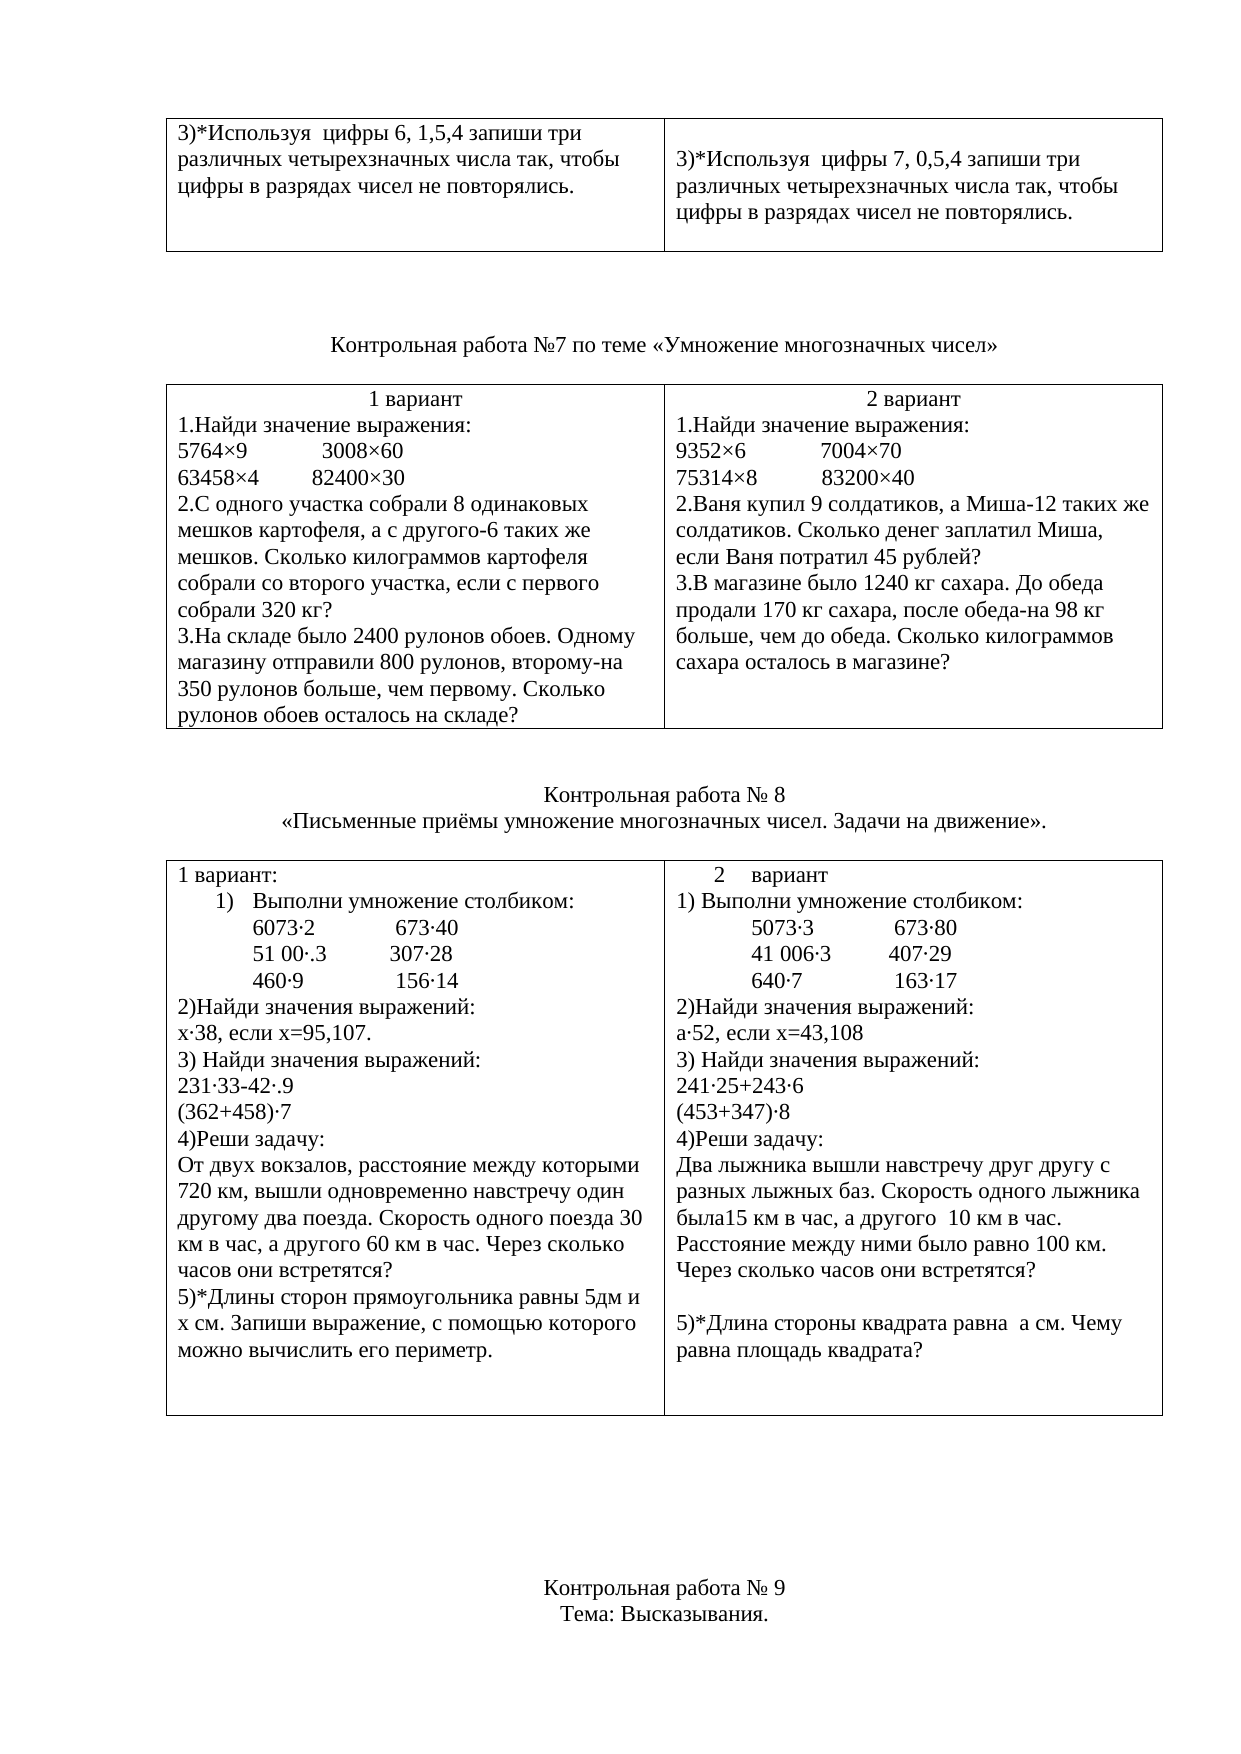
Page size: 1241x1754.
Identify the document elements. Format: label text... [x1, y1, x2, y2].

text Тема: Высказывания. [177, 1600, 1152, 1627]
text Контрольная работа №7 по теме «Умножение многозначных чисел» [177, 331, 1152, 357]
text «Письменные приёмы умножение многозначных чисел. Задачи на движение». [177, 807, 1152, 834]
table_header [167, 119, 664, 251]
table_header 2 вариант 1.Найди значение выражения: 9352×6 7004×70 75314×8 83200×40 2.Ваня купил 9 солдатиков, а Миша-12 таких же солдатиков. Сколько денег заплатил Миша, если Ваня потратил 45 рублей? 3.В магазине было 1240 кг сахара. До обеда продали 170 кг сахара, после обеда-на 98 кг больше, чем до обеда. Сколько килограммов сахара осталось в магазине? [665, 385, 1162, 727]
table_header 1 вариант 1.Найди значение выражения: 5764×9 3008×60 63458×4 82400×30 2.С одного участка собрали 8 одинаковых мешков картофеля, а с другого-6 таких же мешков. Сколько килограммов картофеля собрали со второго участка, если с первого собрали 320 кг? 3.На складе было 2400 рулонов обоев. Одному магазину отправили 800 рулонов, второму-на 350 рулонов больше, чем первому. Сколько рулонов обоев осталось на складе? [167, 385, 664, 727]
table_header 1 вариант: Выполни умножение столбиком: 6073∙2 673∙40 51 00∙.3 307∙28 460∙9 156∙14 2)Найди значения выражений: х∙38, если х=95,107. 3) Найди значения выражений: 231∙33-42∙.9 (362+458)∙7 4)Реши задачу: От двух вокзалов, расстояние между которыми 720 км, вышли одновременно навстречу один другому два поезда. Скорость одного поезда 30 км в час, а другого 60 км в час. Через сколько часов они встретятся? 5)*Длины сторон прямоугольника равны 5дм и х см. Запиши выражение, с помощью которого можно вычислить его периметр. [167, 861, 664, 1415]
text Контрольная работа № 8 [177, 781, 1152, 807]
text Контрольная работа № 9 [177, 1574, 1152, 1600]
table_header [665, 119, 1162, 251]
table_header вариант 1) Выполни умножение столбиком: 5073∙3 673∙80 41 006∙3 407∙29 640∙7 163∙17 2)Найди значения выражений: а∙52, если х=43,108 3) Найди значения выражений: 241∙25+243∙6 (453+347)∙8 4)Реши задачу: Два лыжника вышли навстречу друг другу с разных лыжных баз. Скорость одного лыжника была15 км в час, а другого 10 км в час. Расстояние между ними было равно 100 км. Через сколько часов они встретятся? 5)*Длина стороны квадрата равна а см. Чему равна площадь квадрата? [665, 861, 1162, 1415]
